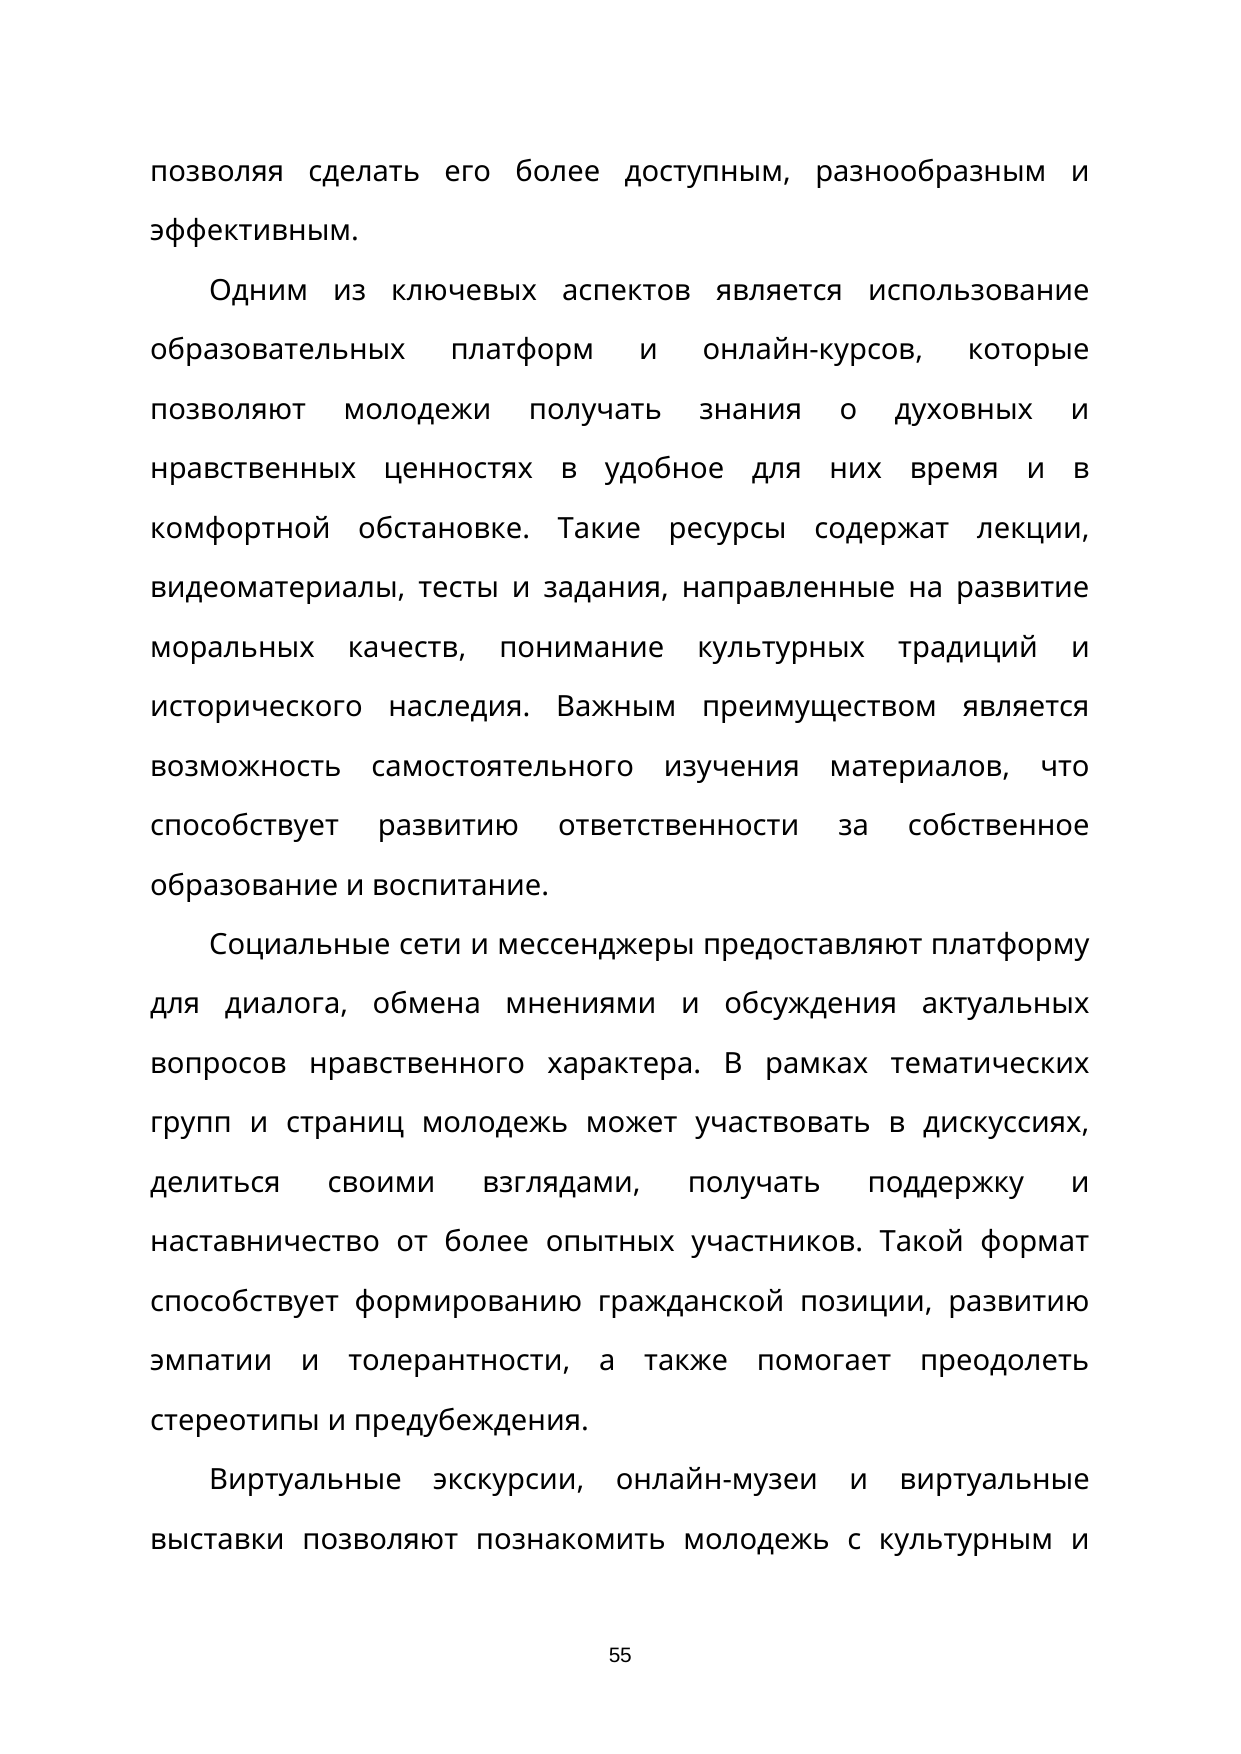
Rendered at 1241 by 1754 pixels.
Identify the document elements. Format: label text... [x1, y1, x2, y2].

text Социальные сети и мессенджеры предоставляют платформу для диалога, обмена мнениями и обсуждения актуальных вопросов нравственного характера. В рамках тематических групп и страниц молодежь может участвовать в дискуссиях, делиться своими взглядами, получать поддержку и наставничество от более опытных участников. Такой формат способствует формированию гражданской позиции, развитию эмпатии и толерантности, а также помогает преодолеть стереотипы и предубеждения. [150, 923, 1090, 1439]
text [150, 150, 1090, 249]
text Одним из ключевых аспектов является использование образовательных платформ и онлайн-курсов, которые позволяют молодежи получать знания о духовных и нравственных ценностях в удобное для них время и в комфортной обстановке. Такие ресурсы содержат лекции, видеоматериалы, тесты и задания, направленные на развитие моральных качеств, понимание культурных традиций и исторического наследия. Важным преимуществом является возможность самостоятельного изучения материалов, что способствует развитию ответственности за собственное образование и воспитание. [150, 269, 1090, 903]
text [150, 1458, 1090, 1558]
